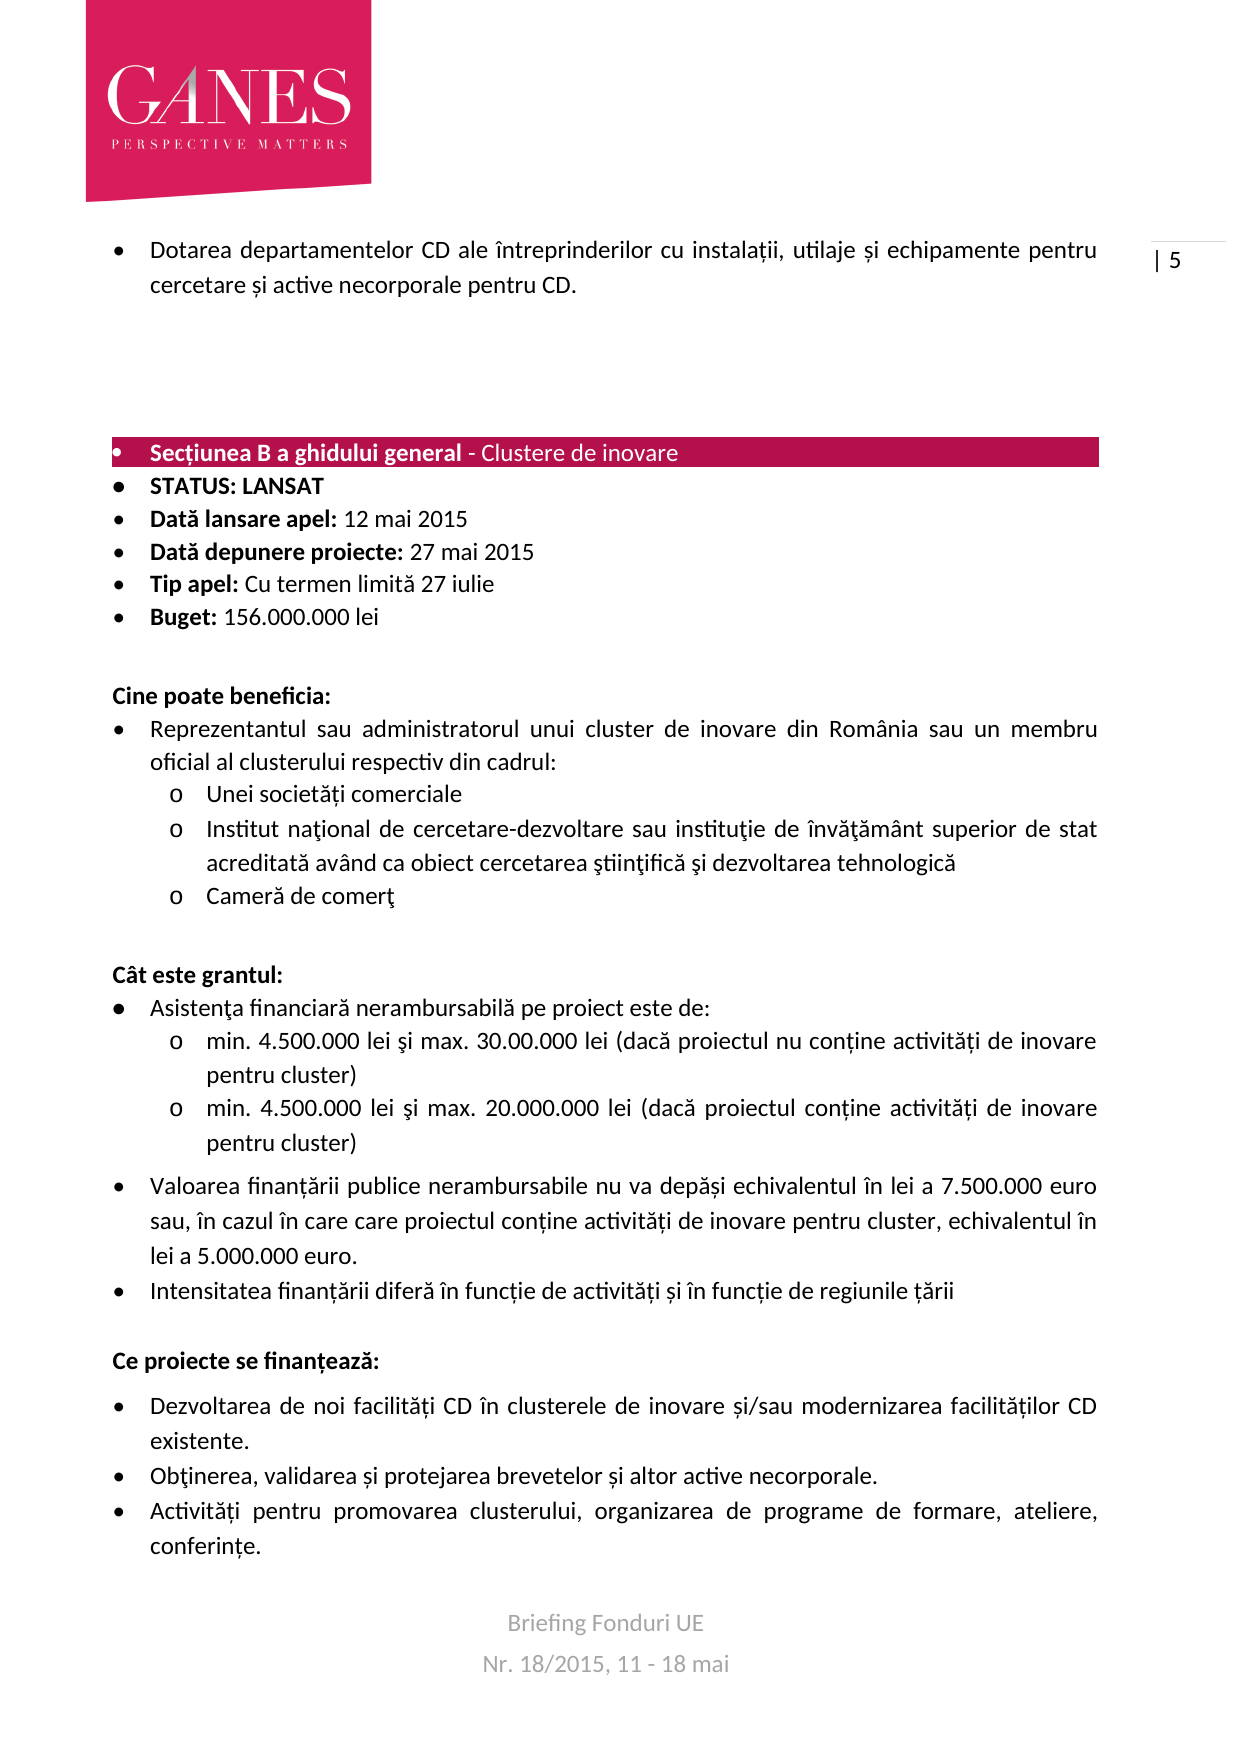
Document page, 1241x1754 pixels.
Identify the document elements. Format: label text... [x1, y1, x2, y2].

list Buget: 156.000.000 lei [112, 601, 1099, 632]
list Tip apel: Cu termen limită 27 iulie [112, 568, 1099, 599]
list Secțiunea B a ghidului general - Clustere de inovare [112, 437, 1099, 467]
text Cât este grantul: [112, 959, 1099, 990]
list Cameră de comerţ [169, 880, 1099, 912]
list STATUS: LANSAT [112, 470, 1099, 500]
picture [85, 0, 372, 202]
list Asistenţa financiară nerambursabilă pe proiect este de: [112, 992, 1099, 1023]
list min. 4.500.000 lei şi max. 30.00.000 lei (dacă proiectul nu conține activități de inovare pentru cluster) [169, 1025, 1099, 1090]
list Dotarea departamentelor CD ale întreprinderilor cu instalații, utilaje și echipamente pentru cercetare și active necorporale pentru CD. [112, 234, 1099, 300]
list Intensitatea finanțării diferă în funcție de activități și în funcție de regiunile țării [112, 1275, 1099, 1306]
list Unei societăți comerciale [169, 778, 1099, 810]
list Reprezentantul sau administratorul unui cluster de inovare din România sau un membru oficial al clusterului respectiv din cadrul: [112, 713, 1099, 776]
list min. 4.500.000 lei şi max. 20.000.000 lei (dacă proiectul conține activități de inovare pentru cluster) [169, 1092, 1099, 1157]
list Dată lansare apel: 12 mai 2015 [112, 503, 1099, 533]
list Institut naţional de cercetare-dezvoltare sau instituţie de învăţământ superior de stat acreditată având ca obiect cercetarea ştiinţifică şi dezvoltarea tehnologică [169, 813, 1099, 877]
list Activități pentru promovarea clusterului, organizarea de programe de formare, ateliere, conferințe. [112, 1495, 1099, 1561]
list Valoarea finanțării publice nerambursabile nu va depăși echivalentul în lei a 7.500.000 euro sau, în cazul în care care proiectul conține activități de inovare pentru cluster, echivalentul în lei a 5.000.000 euro. [112, 1170, 1099, 1271]
list Obţinerea, validarea și protejarea brevetelor și altor active necorporale. [112, 1460, 1099, 1491]
text Ce proiecte se finanțează: [112, 1345, 1099, 1376]
list Dezvoltarea de noi facilități CD în clusterele de inovare și/sau modernizarea facilităților CD existente. [112, 1390, 1099, 1456]
text Cine poate beneficia: [112, 680, 1099, 710]
list Dată depunere proiecte: 27 mai 2015 [112, 536, 1099, 566]
